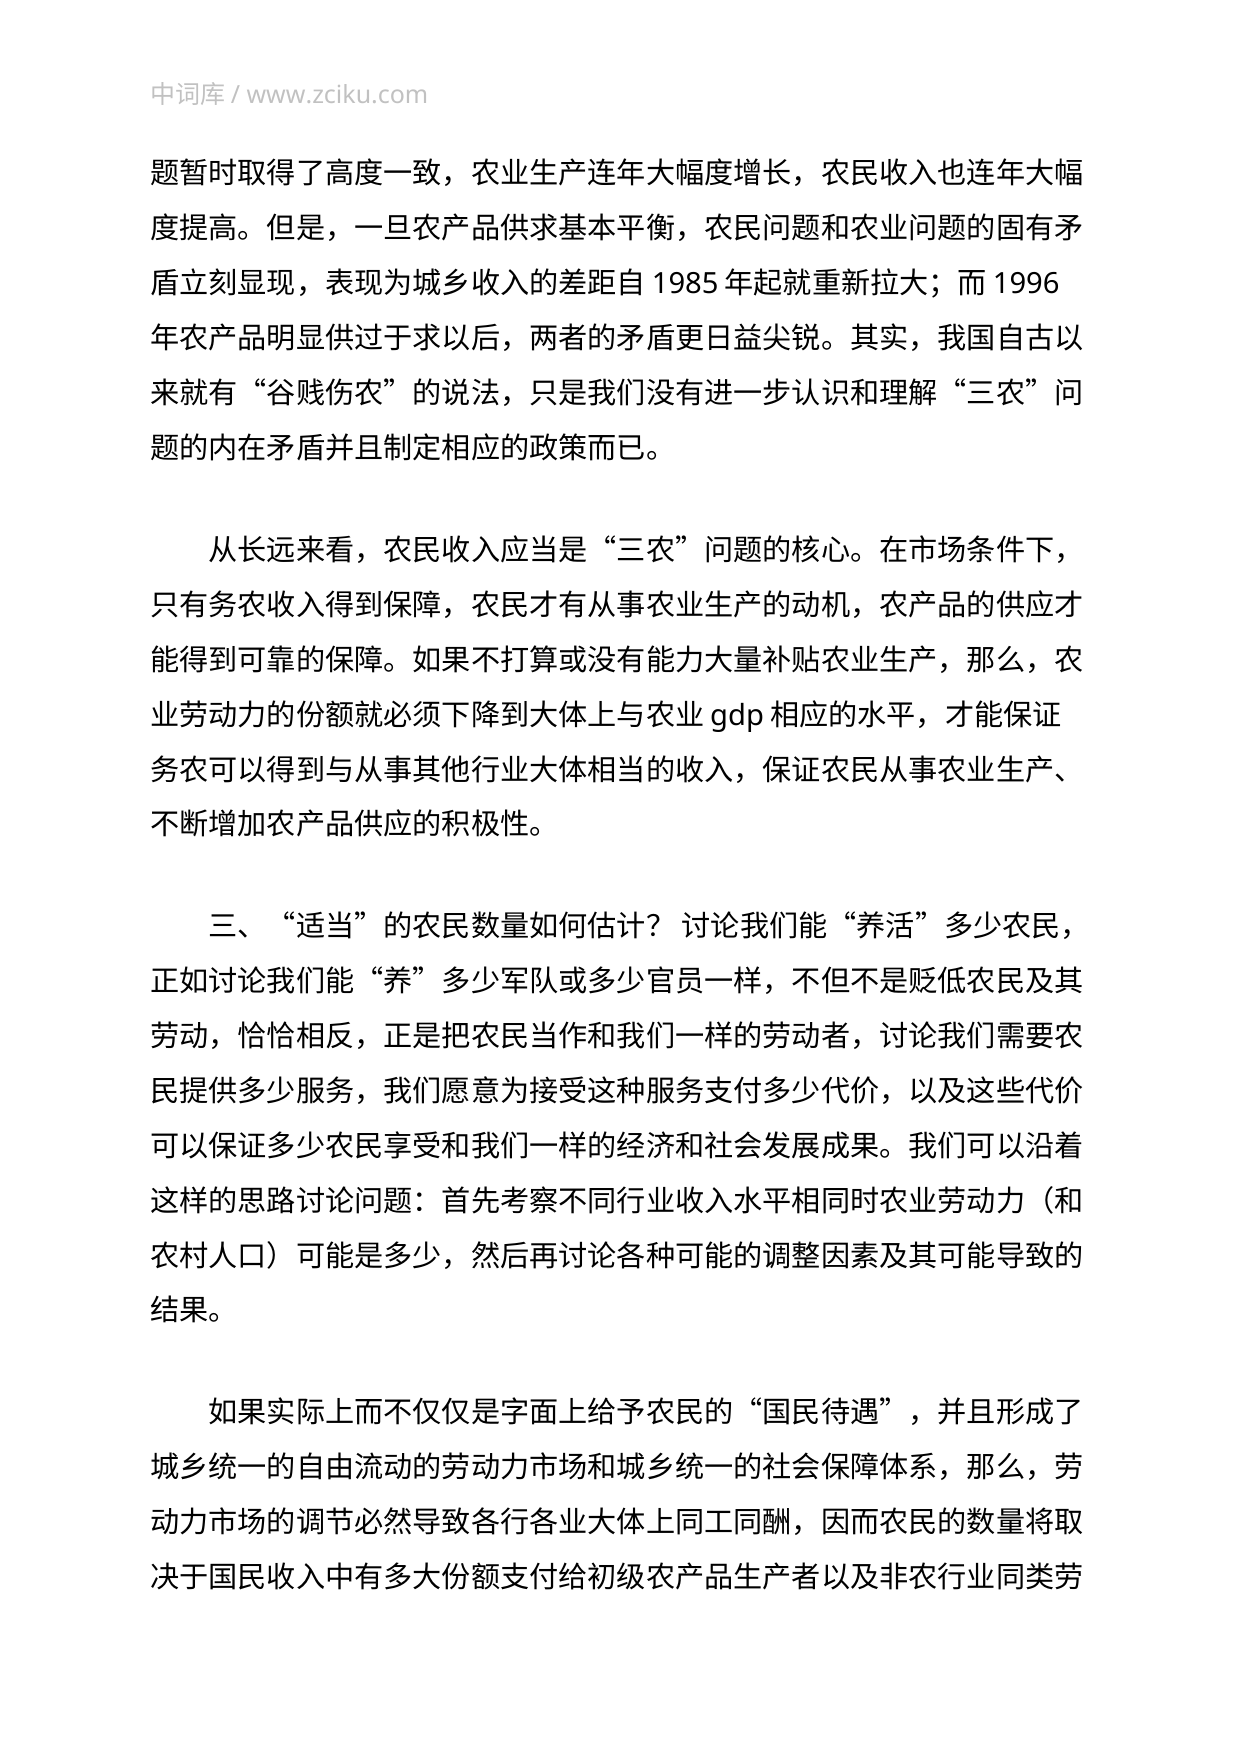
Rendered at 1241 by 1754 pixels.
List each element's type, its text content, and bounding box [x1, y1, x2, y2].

text 三、“适当”的农民数量如何估计？ 讨论我们能“养活”多少农民，正如讨论我们能“养”多少军队或多少官员一样，不但不是贬低农民及其劳动，恰恰相反，正是把农民当作和我们一样的劳动者，讨论我们需要农民提供多少服务，我们愿意为接受这种服务支付多少代价，以及这些代价可以保证多少农民享受和我们一样的经济和社会发展成果。我们可以沿着这样的思路讨论问题：首先考察不同行业收入水平相同时农业劳动力（和农村人口）可能是多少，然后再讨论各种可能的调整因素及其可能导致的结果。 [150, 903, 1090, 1329]
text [150, 150, 1090, 467]
text 从长远来看，农民收入应当是“三农”问题的核心。在市场条件下，只有务农收入得到保障，农民才有从事农业生产的动机，农产品的供应才能得到可靠的保障。如果不打算或没有能力大量补贴农业生产，那么，农业劳动力的份额就必须下降到大体上与农业gdp相应的水平，才能保证务农可以得到与从事其他行业大体相当的收入，保证农民从事农业生产、不断增加农产品供应的积极性。 [150, 526, 1090, 843]
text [150, 1389, 1090, 1596]
